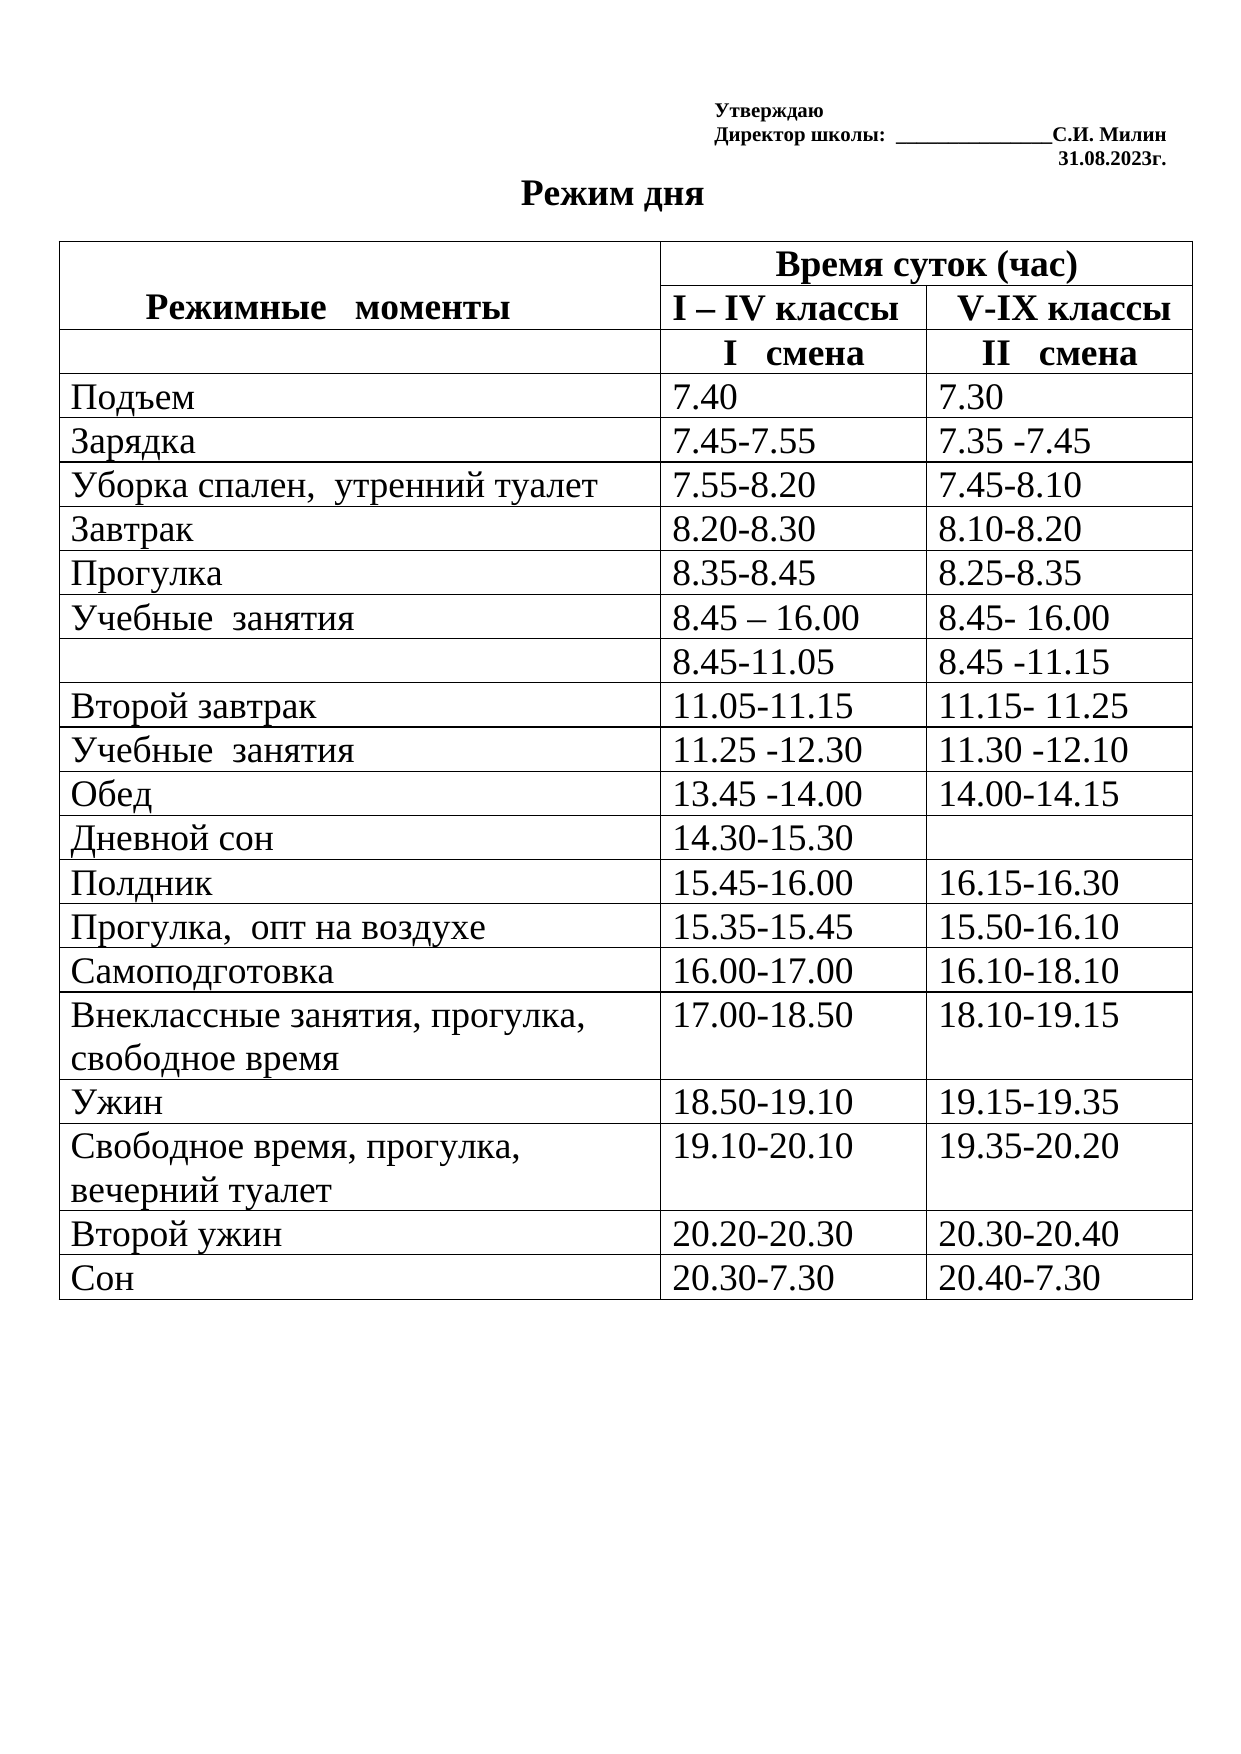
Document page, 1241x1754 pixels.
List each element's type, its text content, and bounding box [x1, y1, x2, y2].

table_header Режимные моменты [60, 242, 660, 329]
table_cell 8.10-8.20 [927, 507, 1192, 550]
table_cell Полдник [60, 860, 660, 903]
table_cell 11.15- 11.25 [927, 683, 1192, 726]
table_cell 20.30-7.30 [661, 1255, 926, 1298]
table_cell Учебные занятия [60, 595, 660, 638]
table_cell 11.25 -12.30 [661, 728, 926, 771]
table_cell 8.45-11.05 [661, 639, 926, 682]
table_cell Второй ужин [60, 1211, 660, 1254]
table_cell Второй завтрак [60, 683, 660, 726]
table_cell Дневной сон [60, 816, 660, 859]
table_cell Самоподготовка [60, 948, 660, 991]
table_cell 19.35-20.20 [927, 1124, 1192, 1210]
table_cell Зарядка [60, 418, 660, 461]
table_cell 7.40 [661, 374, 926, 417]
table_cell 16.15-16.30 [927, 860, 1192, 903]
table_cell 11.30 -12.10 [927, 728, 1192, 771]
table_cell Прогулка [60, 551, 660, 594]
table_cell 20.20-20.30 [661, 1211, 926, 1254]
table_cell Свободное время, прогулка, вечерний туалет [60, 1124, 660, 1210]
table_cell 7.35 -7.45 [927, 418, 1192, 461]
table_cell I – IV классы [661, 286, 926, 329]
table_cell 15.35-15.45 [661, 904, 926, 947]
table_cell Прогулка, опт на воздухе [60, 904, 660, 947]
table_cell Сон [60, 1255, 660, 1298]
text Режим дня [59, 170, 1166, 213]
table_cell 20.30-20.40 [927, 1211, 1192, 1254]
table_cell 14.00-14.15 [927, 772, 1192, 815]
table_cell 7.45-7.55 [661, 418, 926, 461]
table_cell Подъем [60, 374, 660, 417]
table_cell 16.00-17.00 [661, 948, 926, 991]
table_cell 8.20-8.30 [661, 507, 926, 550]
table_cell [60, 639, 660, 682]
table_cell 7.30 [927, 374, 1192, 417]
table_cell I смена [661, 330, 926, 373]
table_cell [927, 816, 1192, 859]
text Директор школы: _______________С.И. Милин [59, 122, 1166, 146]
table_cell 17.00-18.50 [661, 993, 926, 1079]
table_cell 8.45 -11.15 [927, 639, 1192, 682]
table_cell Внеклассные занятия, прогулка, свободное время [60, 993, 660, 1079]
table_cell [60, 330, 660, 373]
table_cell 14.30-15.30 [661, 816, 926, 859]
table_cell 16.10-18.10 [927, 948, 1192, 991]
table_cell 13.45 -14.00 [661, 772, 926, 815]
table_cell V-IX классы [927, 286, 1192, 329]
table_cell Ужин [60, 1080, 660, 1123]
table_cell 18.10-19.15 [927, 993, 1192, 1079]
table_header Время суток (час) [661, 242, 1192, 285]
table_cell Учебные занятия [60, 728, 660, 771]
table_cell Обед [60, 772, 660, 815]
table_cell 20.40-7.30 [927, 1255, 1192, 1298]
table_cell 8.35-8.45 [661, 551, 926, 594]
table_cell 18.50-19.10 [661, 1080, 926, 1123]
table_cell 7.45-8.10 [927, 463, 1192, 506]
table_cell II смена [927, 330, 1192, 373]
table_cell 8.25-8.35 [927, 551, 1192, 594]
text 31.08.2023г. [59, 146, 1166, 170]
table_cell 19.10-20.10 [661, 1124, 926, 1210]
table_cell Уборка спален, утренний туалет [60, 463, 660, 506]
table_cell 19.15-19.35 [927, 1080, 1192, 1123]
table_cell 11.05-11.15 [661, 683, 926, 726]
table_cell 15.50-16.10 [927, 904, 1192, 947]
text Утверждаю [59, 98, 1166, 122]
table_cell 8.45- 16.00 [927, 595, 1192, 638]
table_cell 8.45 – 16.00 [661, 595, 926, 638]
table_cell 7.55-8.20 [661, 463, 926, 506]
table_cell Завтрак [60, 507, 660, 550]
table_cell 15.45-16.00 [661, 860, 926, 903]
